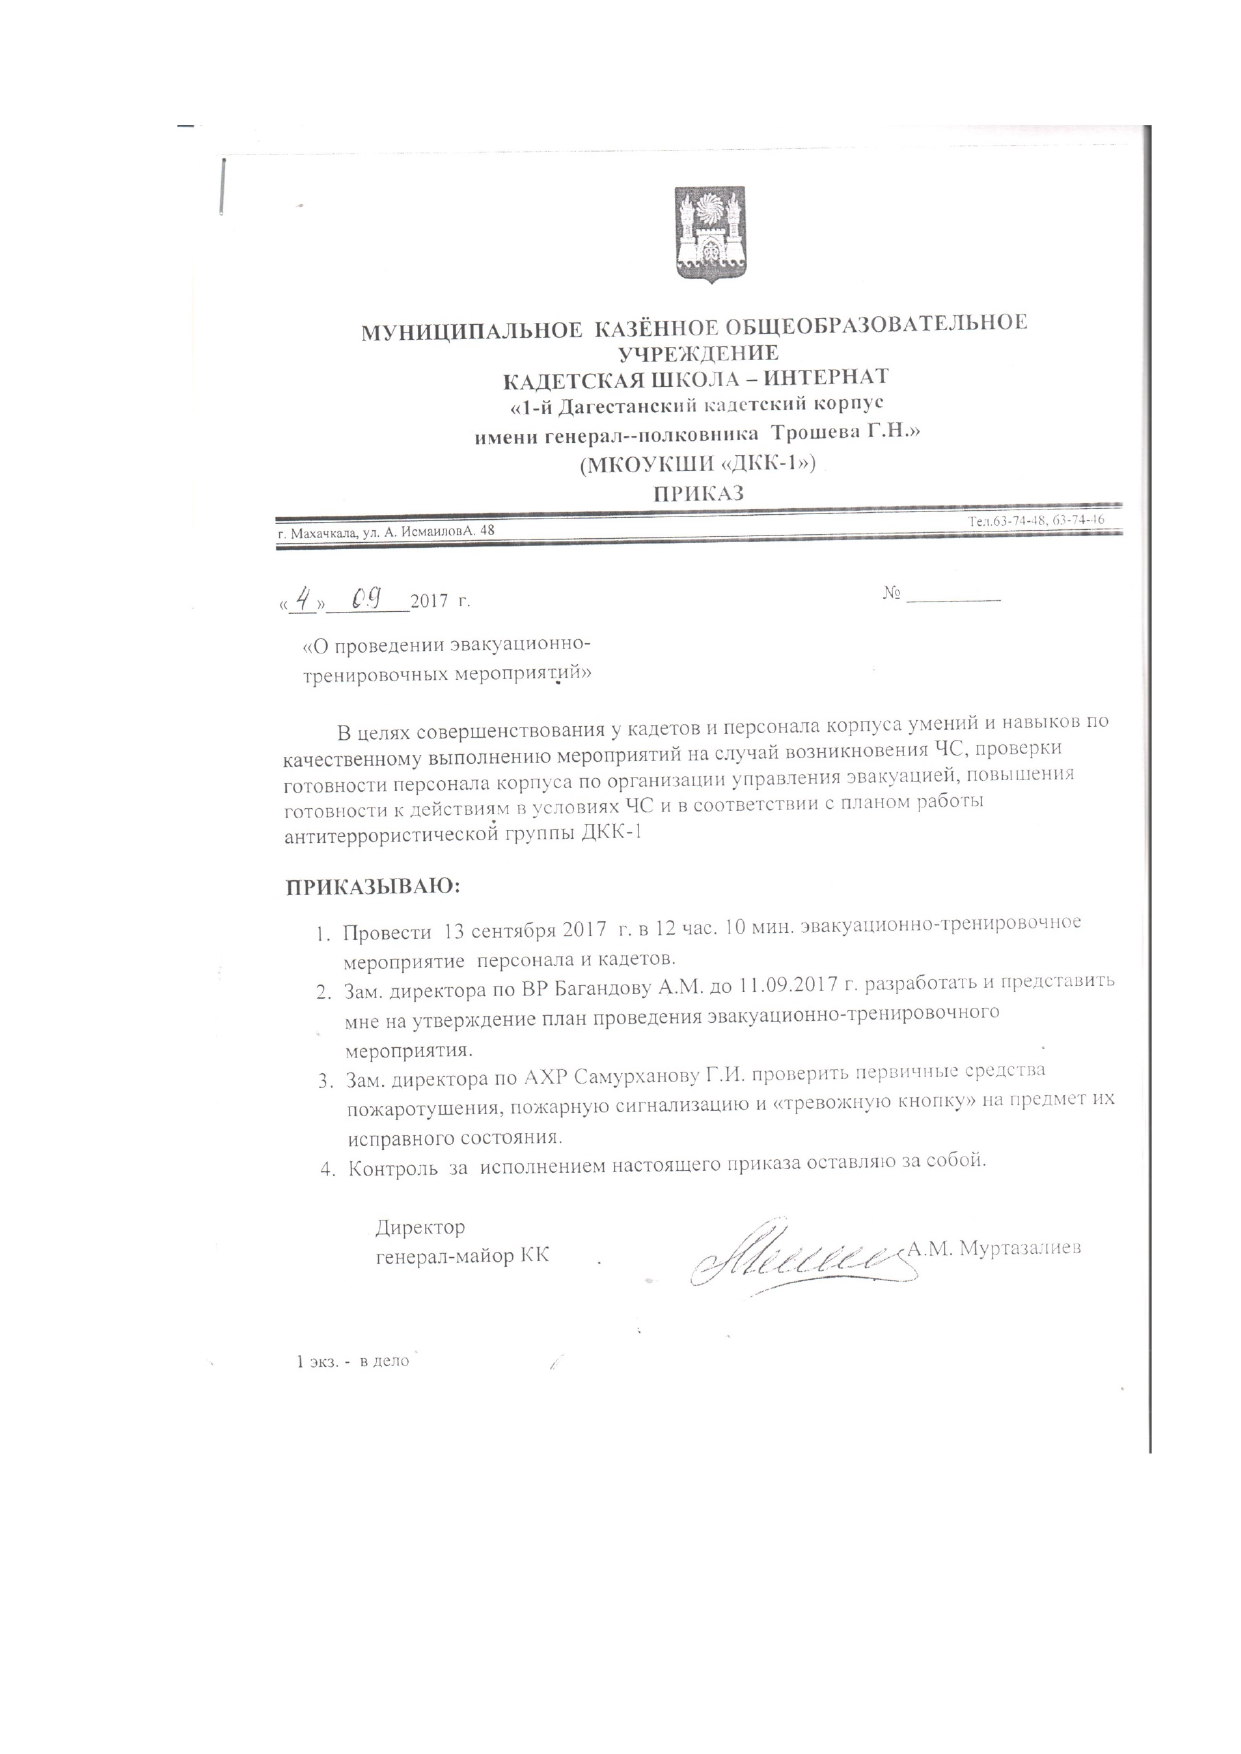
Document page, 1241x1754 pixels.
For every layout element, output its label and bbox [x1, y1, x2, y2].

picture [177, 118, 1152, 1460]
